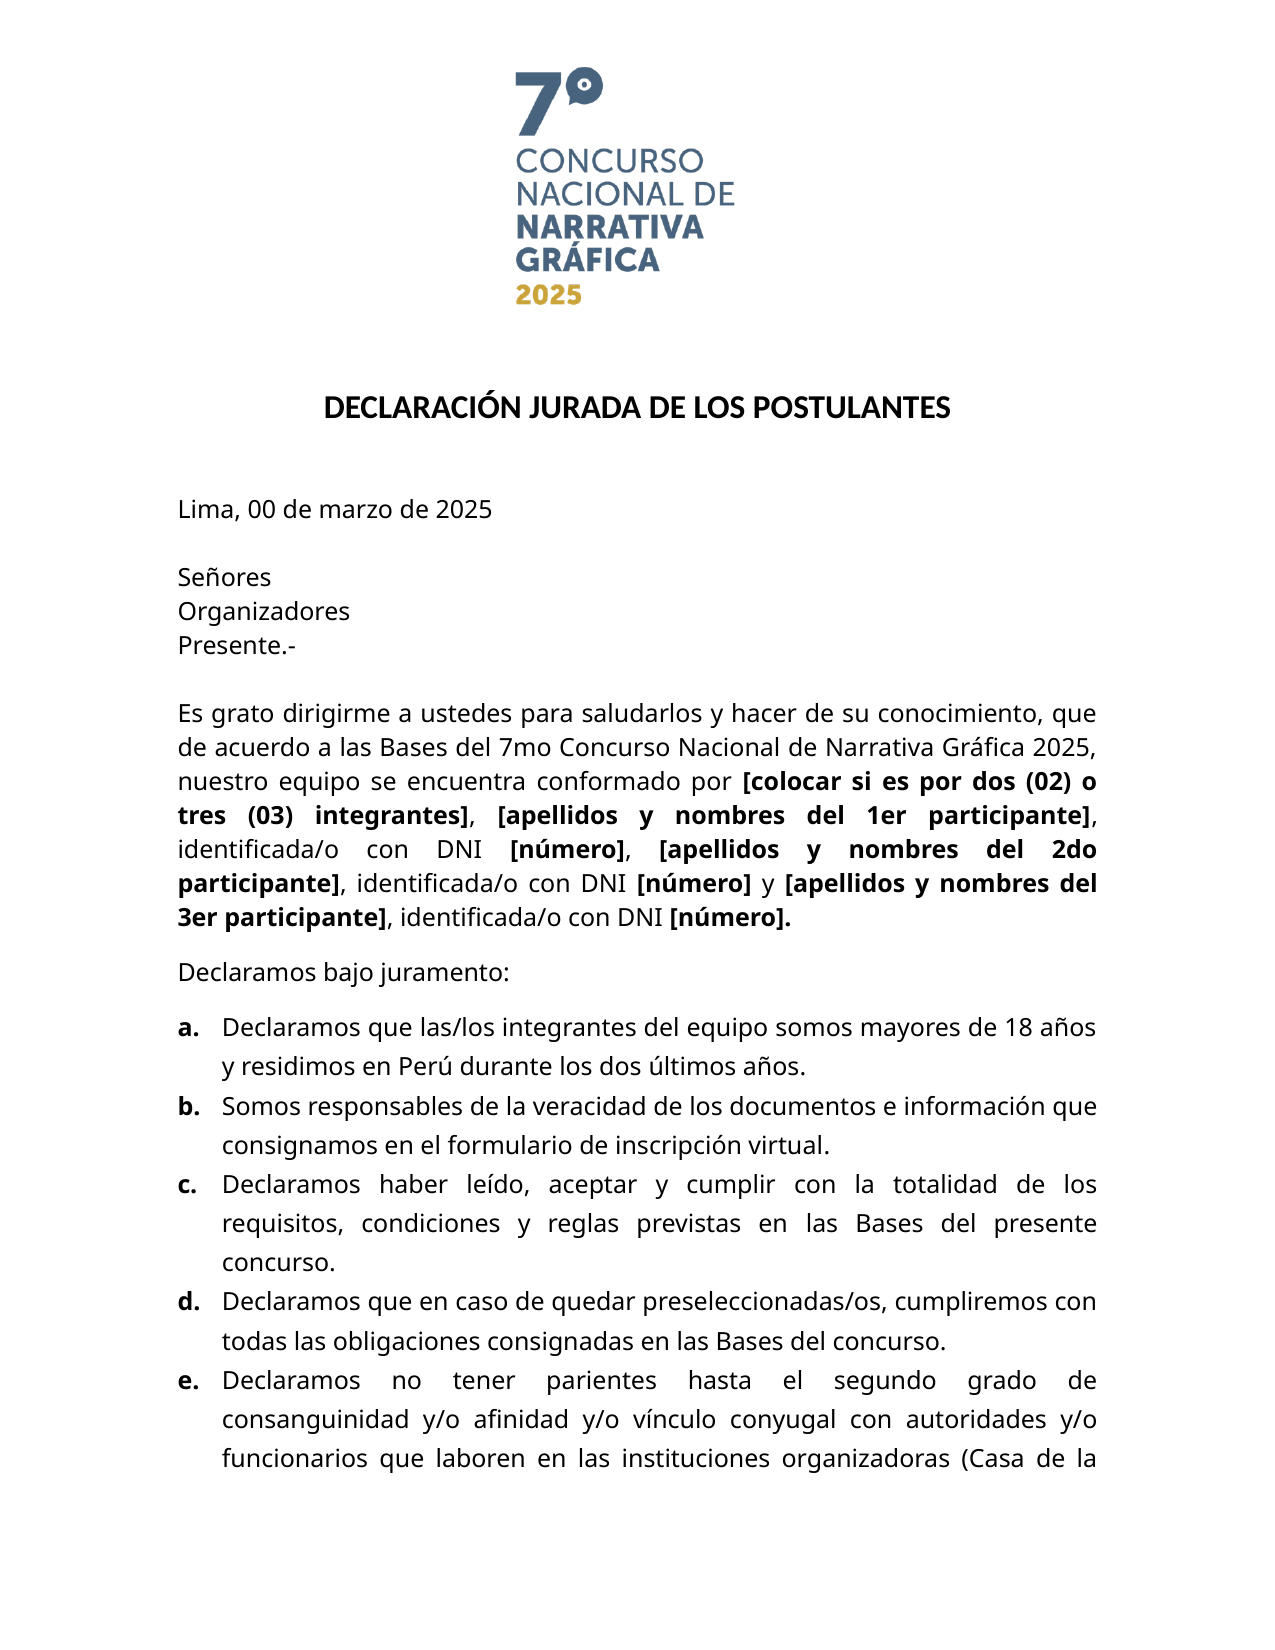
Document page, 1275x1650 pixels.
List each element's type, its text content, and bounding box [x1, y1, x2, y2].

list Declaramos haber leído, aceptar y cumplir con la totalidad de los requisitos, condiciones y reglas previstas en las Bases del presente concurso. [177, 1167, 1098, 1279]
text Declaramos bajo juramento: [177, 955, 1098, 989]
text Presente.- [177, 628, 1098, 662]
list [177, 1362, 1098, 1475]
text Organizadores [177, 593, 1098, 628]
text Señores [177, 559, 1098, 593]
list Somos responsables de la veracidad de los documentos e información que consignamos en el formulario de inscripción virtual. [177, 1088, 1098, 1161]
list Declaramos que las/los integrantes del equipo somos mayores de 18 años y residimos en Perú durante los dos últimos años. [177, 1010, 1098, 1083]
text Lima, 00 de marzo de 2025 [177, 491, 1098, 525]
text DECLARACIÓN JURADA DE LOS POSTULANTES [177, 386, 1098, 427]
picture [502, 57, 743, 319]
text Es grato dirigirme a ustedes para saludarlos y hacer de su conocimiento, que de acuerdo a las Bases del 7mo Concurso Nacional de Narrativa Gráfica 2025, nuestro equipo se encuentra conformado por [colocar si es por dos (02) o tres (03) integrantes], [apellidos y nombres del 1er participante], identificada/o con DNI [número], [apellidos y nombres del 2do participante], identificada/o con DNI [número] y [apellidos y nombres del 3er participante], identificada/o con DNI [número]. [177, 696, 1098, 934]
list Declaramos que en caso de quedar preseleccionadas/os, cumpliremos con todas las obligaciones consignadas en las Bases del concurso. [177, 1284, 1098, 1357]
